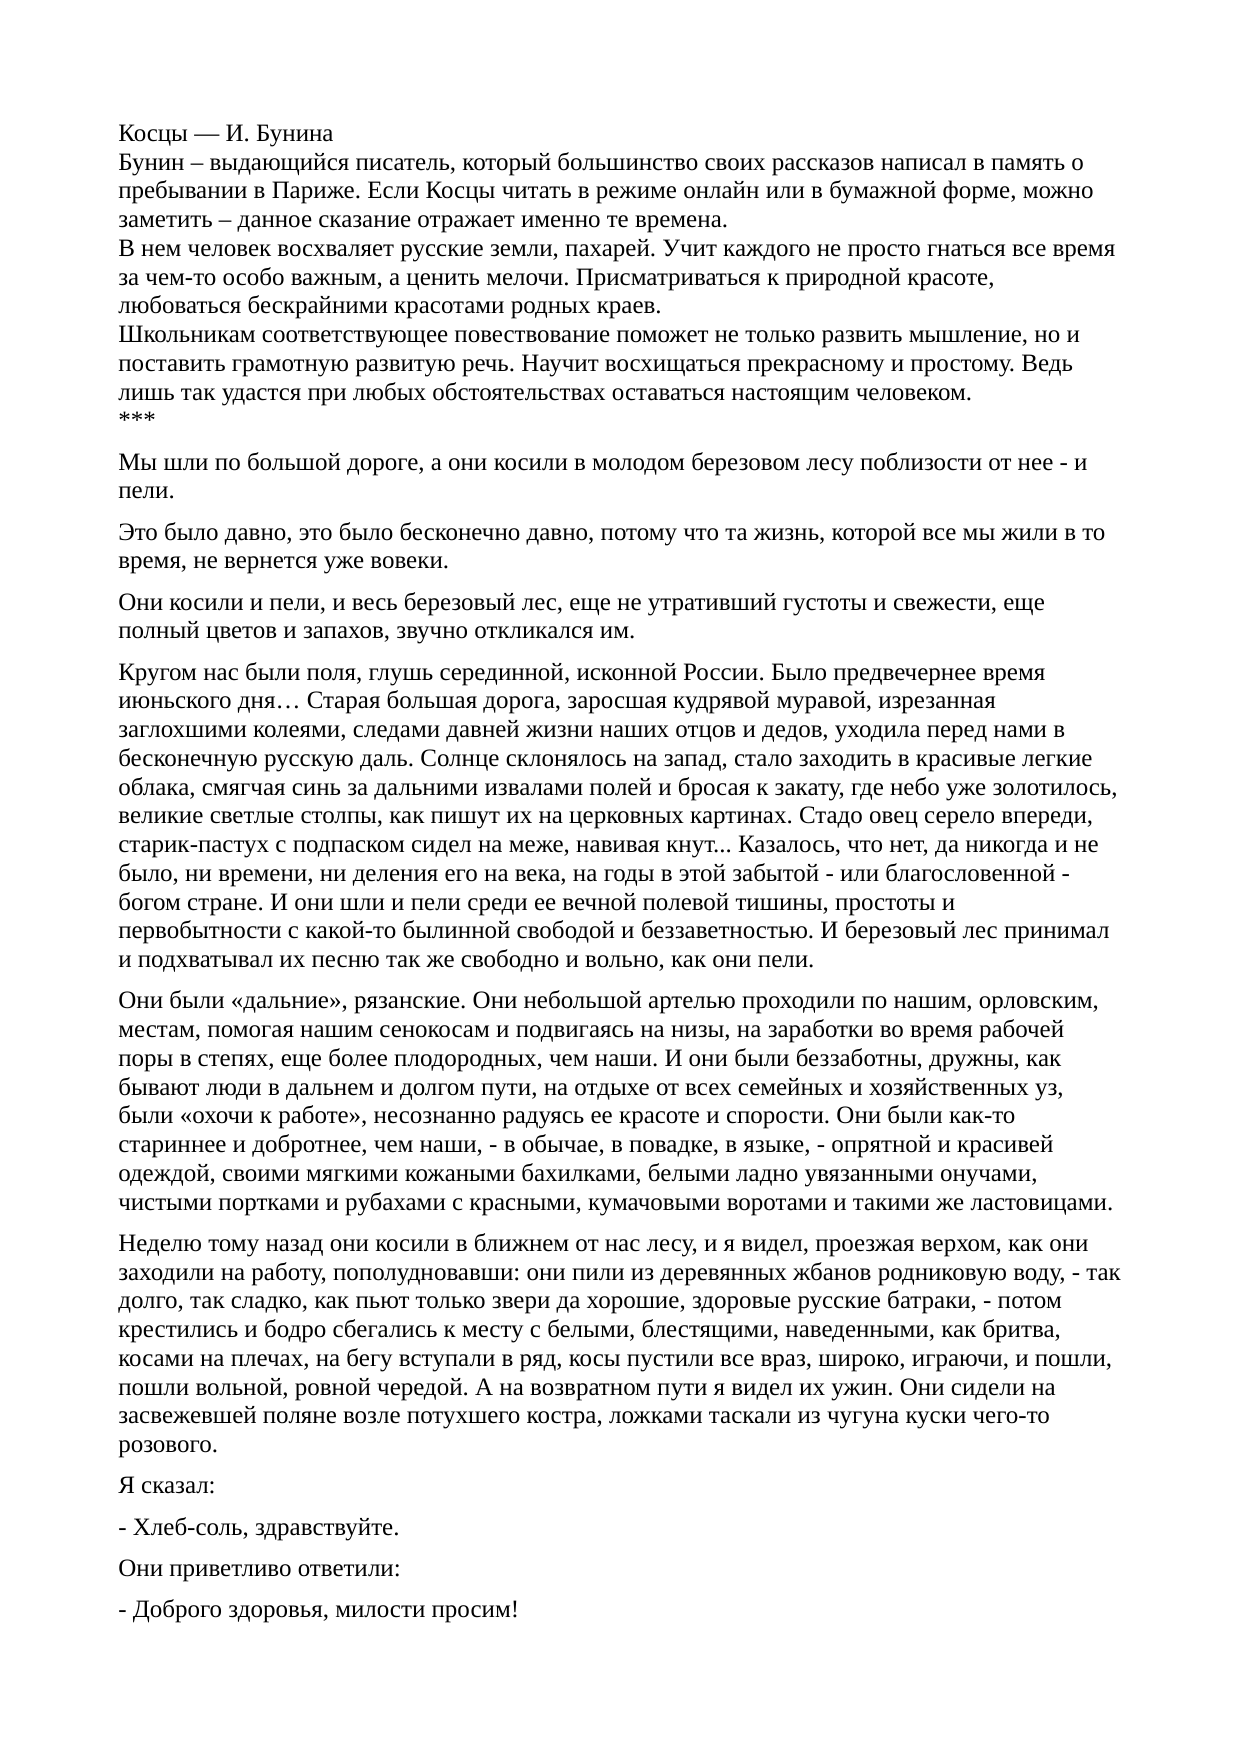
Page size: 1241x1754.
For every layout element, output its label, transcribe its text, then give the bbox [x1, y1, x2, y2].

text Кругом нас были поля, глушь серединной, исконной России. Было предвечернее время июньского дня… Старая большая дорога, заросшая кудрявой муравой, изрезанная заглохшими колеями, следами давней жизни наших отцов и дедов, уходила перед нами в бесконечную русскую даль. Солнце склонялось на запад, стало заходить в красивые легкие облака, смягчая синь за дальними извалами полей и бросая к закату, где небо уже золотилось, великие светлые столпы, как пишут их на церковных картинах. Стадо овец серело впереди, старик-пастух с подпаском сидел на меже, навивая кнут... Казалось, что нет, да никогда и не было, ни времени, ни деления его на века, на годы в этой забытой - или благословенной - богом стране. И они шли и пели среди ее вечной полевой тишины, простоты и первобытности с какой-то былинной свободой и беззаветностью. И березовый лес принимал и подхватывал их песню так же свободно и вольно, как они пели. [118, 657, 1122, 973]
text *** [118, 406, 1122, 434]
text Мы шли по большой дороге, а они косили в молодом березовом лесу поблизости от нее - и пели. [118, 447, 1122, 504]
text В нем человек восхваляет русские земли, пахарей. Учит каждого не просто гнаться все время за чем-то особо важным, а ценить мелочи. Присматриваться к природной красоте, любоваться бескрайними красотами родных краев. [118, 233, 1122, 319]
text - Хлеб-соль, здравствуйте. [118, 1512, 1122, 1541]
text Это было давно, это было бесконечно давно, потому что та жизнь, которой все мы жили в то время, не вернется уже вовеки. [118, 517, 1122, 574]
text Я сказал: [118, 1471, 1122, 1499]
text Они были «дальние», рязанские. Они небольшой артелью проходили по нашим, орловским, местам, помогая нашим сенокосам и подвигаясь на низы, на заработки во время рабочей поры в степях, еще более плодородных, чем наши. И они были беззаботны, дружны, как бывают люди в дальнем и долгом пути, на отдыхе от всех семейных и хозяйственных уз, были «охочи к работе», несознанно радуясь ее красоте и спорости. Они были как-то стариннее и добротнее, чем наши, - в обычае, в повадке, в языке, - опрятной и красивей одеждой, своими мягкими кожаными бахилками, белыми ладно увязанными онучами, чистыми портками и рубахами с красными, кумачовыми воротами и такими же ластовицами. [118, 986, 1122, 1216]
text Косцы — И. Бунина [118, 118, 1122, 147]
text Бунин – выдающийся писатель, который большинство своих рассказов написал в память о пребывании в Париже. Если Косцы читать в режиме онлайн или в бумажной форме, можно заметить – данное сказание отражает именно те времена. [118, 147, 1122, 233]
text Они приветливо ответили: [118, 1553, 1122, 1582]
text - Доброго здоровья, милости просим! [118, 1594, 1122, 1623]
text Школьникам соответствующее повествование поможет не только развить мышление, но и поставить грамотную развитую речь. Научит восхищаться прекрасному и простому. Ведь лишь так удастся при любых обстоятельствах оставаться настоящим человеком. [118, 319, 1122, 406]
text Они косили и пели, и весь березовый лес, еще не утративший густоты и свежести, еще полный цветов и запахов, звучно откликался им. [118, 587, 1122, 644]
text Неделю тому назад они косили в ближнем от нас лесу, и я видел, проезжая верхом, как они заходили на работу, пополудновавши: они пили из деревянных жбанов родниковую воду, - так долго, так сладко, как пьют только звери да хорошие, здоровые русские батраки, - потом крестились и бодро сбегались к месту с белыми, блестящими, наведенными, как бритва, косами на плечах, на бегу вступали в ряд, косы пустили все враз, широко, играючи, и пошли, пошли вольной, ровной чередой. А на возвратном пути я видел их ужин. Они сидели на засвежевшей поляне возле потухшего костра, ложками таскали из чугуна куски чего-то розового. [118, 1228, 1122, 1458]
